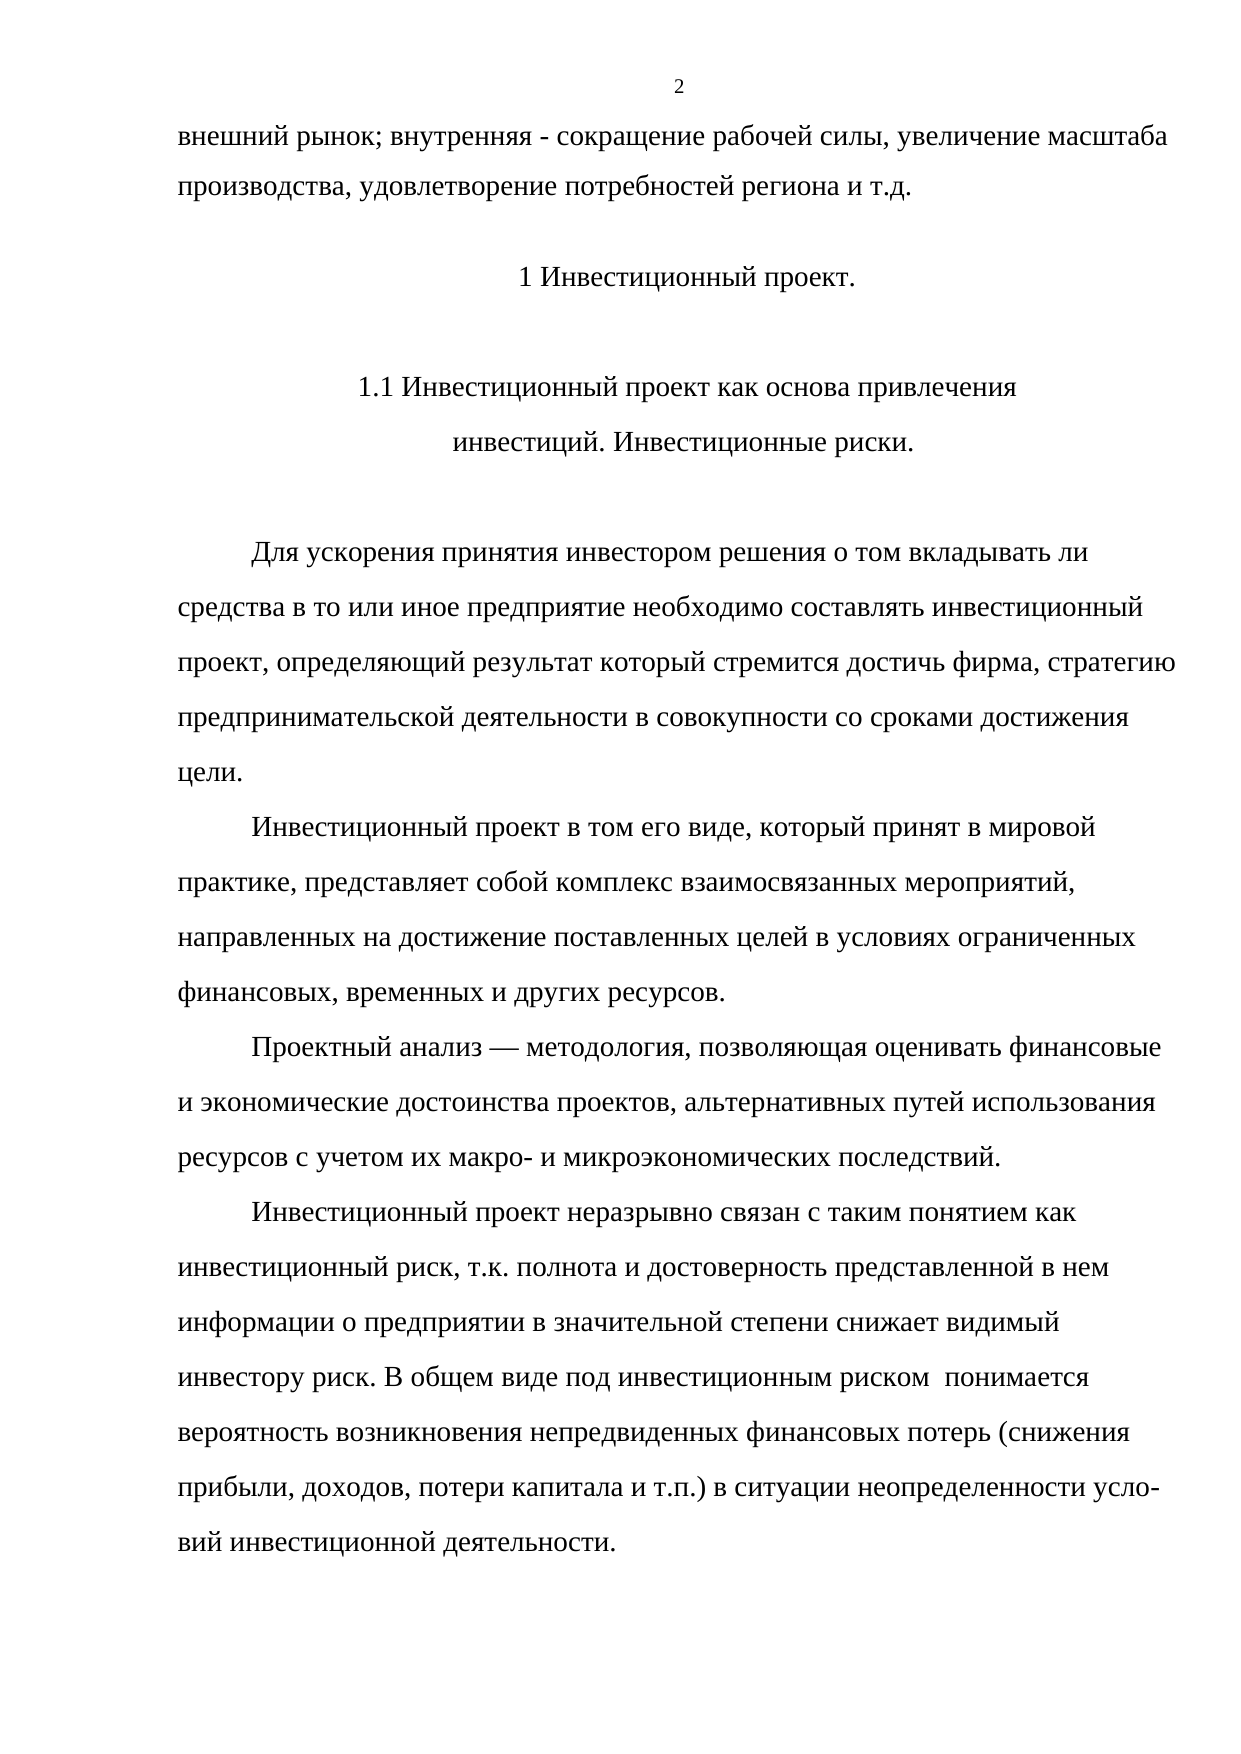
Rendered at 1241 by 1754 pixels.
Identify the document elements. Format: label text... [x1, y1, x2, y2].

text Инвестиционный проект неразрывно связан с таким понятием как инвестиционный риск, т.к. полнота и достоверность представленной в нем информации о предприятии в значительной степени снижает видимый инвестору риск. В общем виде под инвестиционным риском понимается вероятность возникновения непредвиденных финансовых потерь (снижения прибыли, доходов, потери капитала и т.п.) в ситуации неопределенности условий инвестиционной деятельности. [177, 1194, 1181, 1558]
text 1.1 Инвестиционный проект как основа привлечения [177, 369, 1181, 403]
text Проектный анализ — методология, позволяющая оценивать финансовые и экономические достоинства проектов, альтернативных путей использования ресурсов с учетом их макро- и микроэкономических последствий. [177, 1029, 1181, 1173]
text Для ускорения принятия инвестором решения о том вкладывать ли средства в то или иное предприятие необходимо составлять инвестиционный проект, определяющий результат который стремится достичь фирма, стратегию предпринимательской деятельности в совокупности со сроками достижения цели. [177, 534, 1181, 788]
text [177, 118, 1181, 202]
text Инвестиционный проект в том его виде, который принят в мировой практике, представляет собой комплекс взаимосвязанных мероприятий, направленных на достижение поставленных целей в условиях ограниченных финансовых, временных и других ресурсов. [177, 809, 1181, 1008]
text инвестиций. Инвестиционные риски. [177, 424, 1181, 458]
text 1 Инвестиционный проект. [177, 259, 1181, 293]
